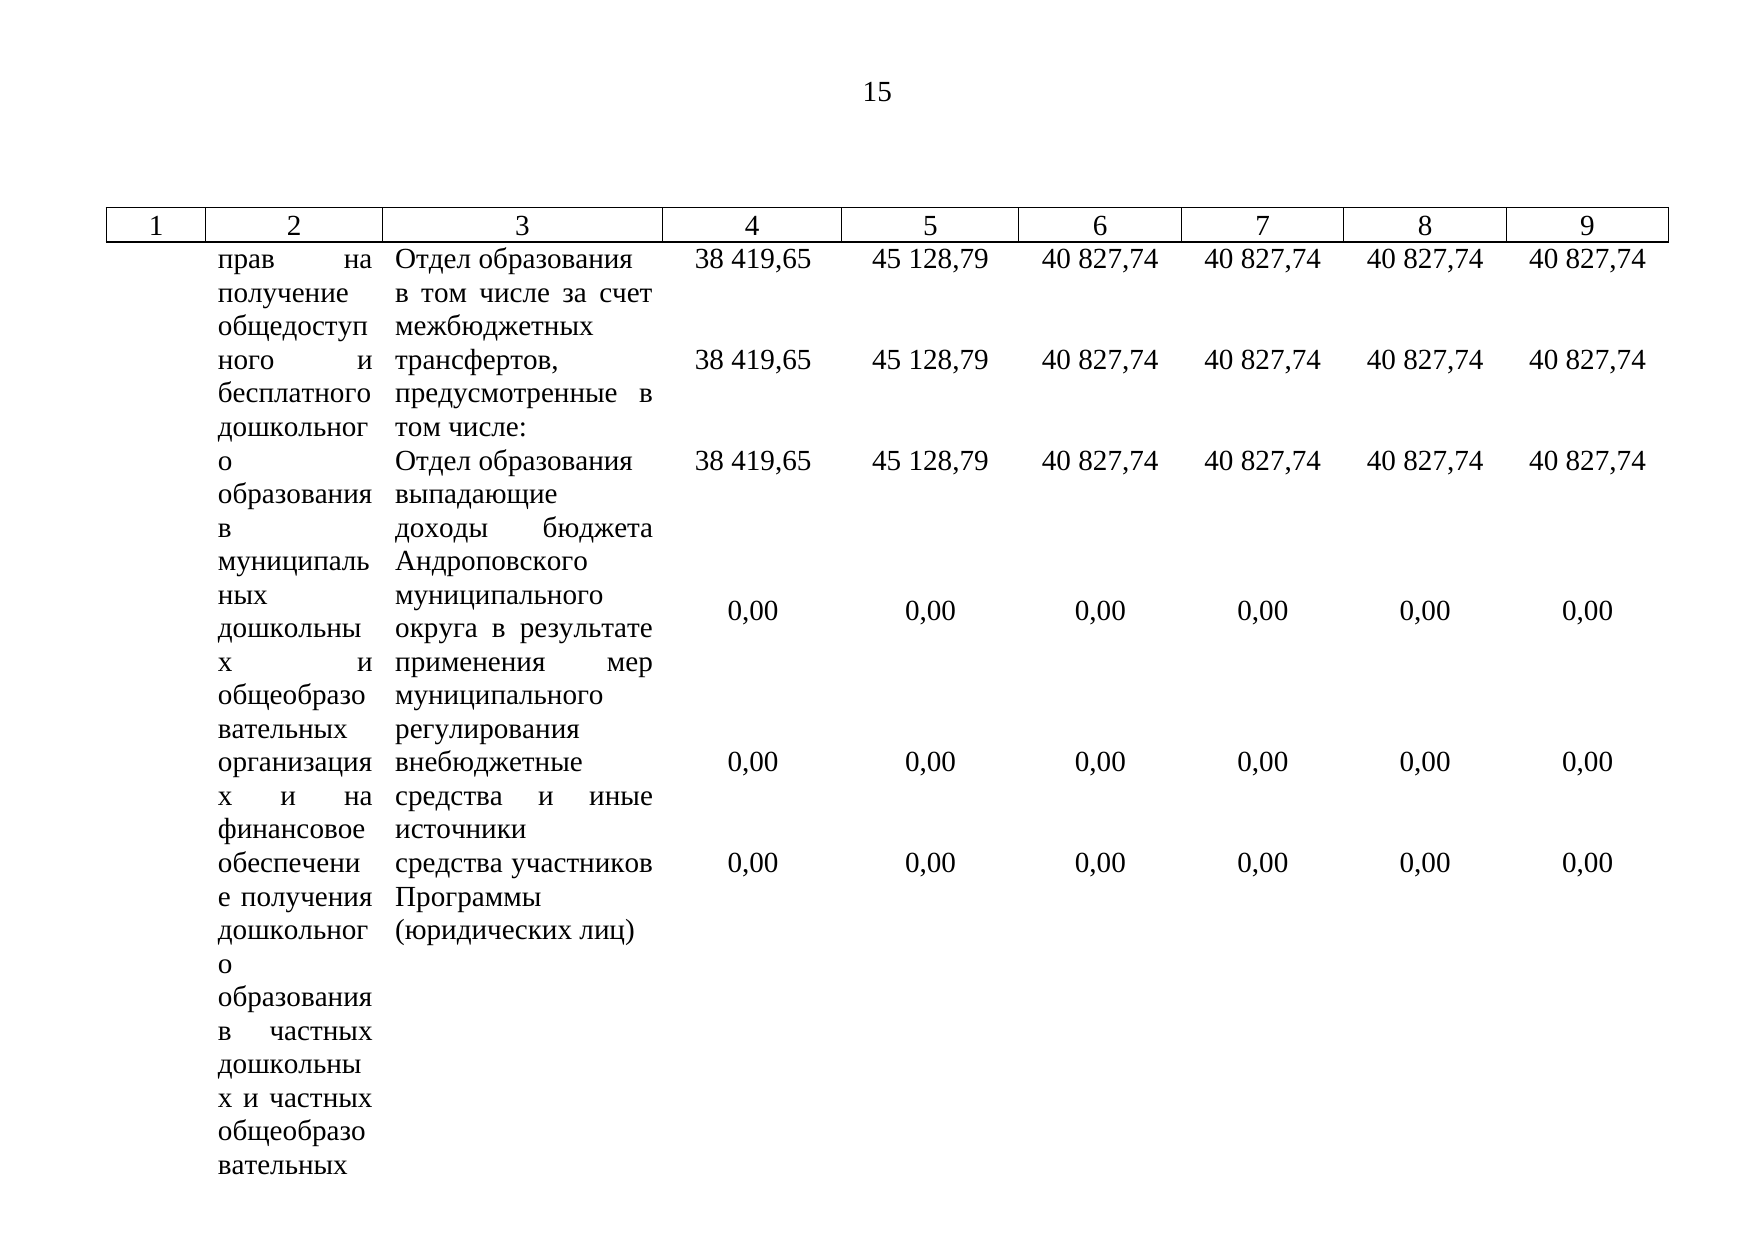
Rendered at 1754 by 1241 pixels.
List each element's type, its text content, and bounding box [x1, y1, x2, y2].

table_cell 0,00 [664, 745, 842, 845]
table_cell 45 128,79 [842, 243, 1019, 275]
table_cell 40 827,74 [1506, 443, 1668, 476]
table_cell 38 419,65 [664, 243, 842, 275]
table_cell 0,00 [1506, 745, 1668, 845]
table_cell 40 827,74 [1344, 275, 1506, 443]
table_header 3 [383, 208, 662, 241]
table_cell Отдел образования [384, 443, 664, 476]
table_cell Отдел образования [384, 243, 664, 275]
table_cell 45 128,79 [842, 443, 1019, 476]
table_cell 40 827,74 [1019, 243, 1181, 275]
table_cell 38 419,65 [664, 275, 842, 443]
table_cell 0,00 [1344, 845, 1506, 1181]
table_cell 40 827,74 [1181, 275, 1344, 443]
table_header 5 [842, 208, 1018, 241]
table_cell 0,00 [1019, 845, 1181, 1181]
table_cell 0,00 [1506, 476, 1668, 744]
table_cell 0,00 [842, 745, 1019, 845]
table_cell 40 827,74 [1506, 243, 1668, 275]
table_cell 0,00 [1344, 745, 1506, 845]
table_cell 0,00 [1019, 476, 1181, 744]
table_cell 40 827,74 [1344, 443, 1506, 476]
table_cell 0,00 [1344, 476, 1506, 744]
table_cell 38 419,65 [664, 443, 842, 476]
table_header 4 [663, 208, 841, 241]
table_cell 45 128,79 [842, 275, 1019, 443]
table_cell 0,00 [664, 845, 842, 1181]
table_cell 40 827,74 [1181, 243, 1344, 275]
table_cell внебюджетные средства и иные источники [384, 745, 664, 845]
table_header 1 [107, 208, 205, 241]
table_cell 40 827,74 [1019, 275, 1181, 443]
table_header 8 [1344, 208, 1506, 241]
table_header 7 [1182, 208, 1343, 241]
table_header 9 [1507, 208, 1668, 241]
table_header 2 [206, 208, 382, 241]
table_cell 0,00 [842, 476, 1019, 744]
table_cell 0,00 [1181, 476, 1344, 744]
table_cell 40 827,74 [1181, 443, 1344, 476]
table_cell 40 827,74 [1506, 275, 1668, 443]
table_cell в том числе за счет межбюджетных трансфертов, предусмотренные в том числе: [384, 275, 664, 443]
table_header 6 [1019, 208, 1181, 241]
table_cell 0,00 [1181, 745, 1344, 845]
table_cell 0,00 [1506, 845, 1668, 1181]
table_cell 40 827,74 [1019, 443, 1181, 476]
table_cell 0,00 [1019, 745, 1181, 845]
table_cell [384, 845, 664, 1181]
table_cell 0,00 [1181, 845, 1344, 1181]
table_cell выпадающие доходы бюджета Андроповского муниципального округа в результате применения мер муниципального регулирования [384, 476, 664, 744]
table_cell 0,00 [664, 476, 842, 744]
table_cell 40 827,74 [1344, 243, 1506, 275]
table_cell 0,00 [842, 845, 1019, 1181]
